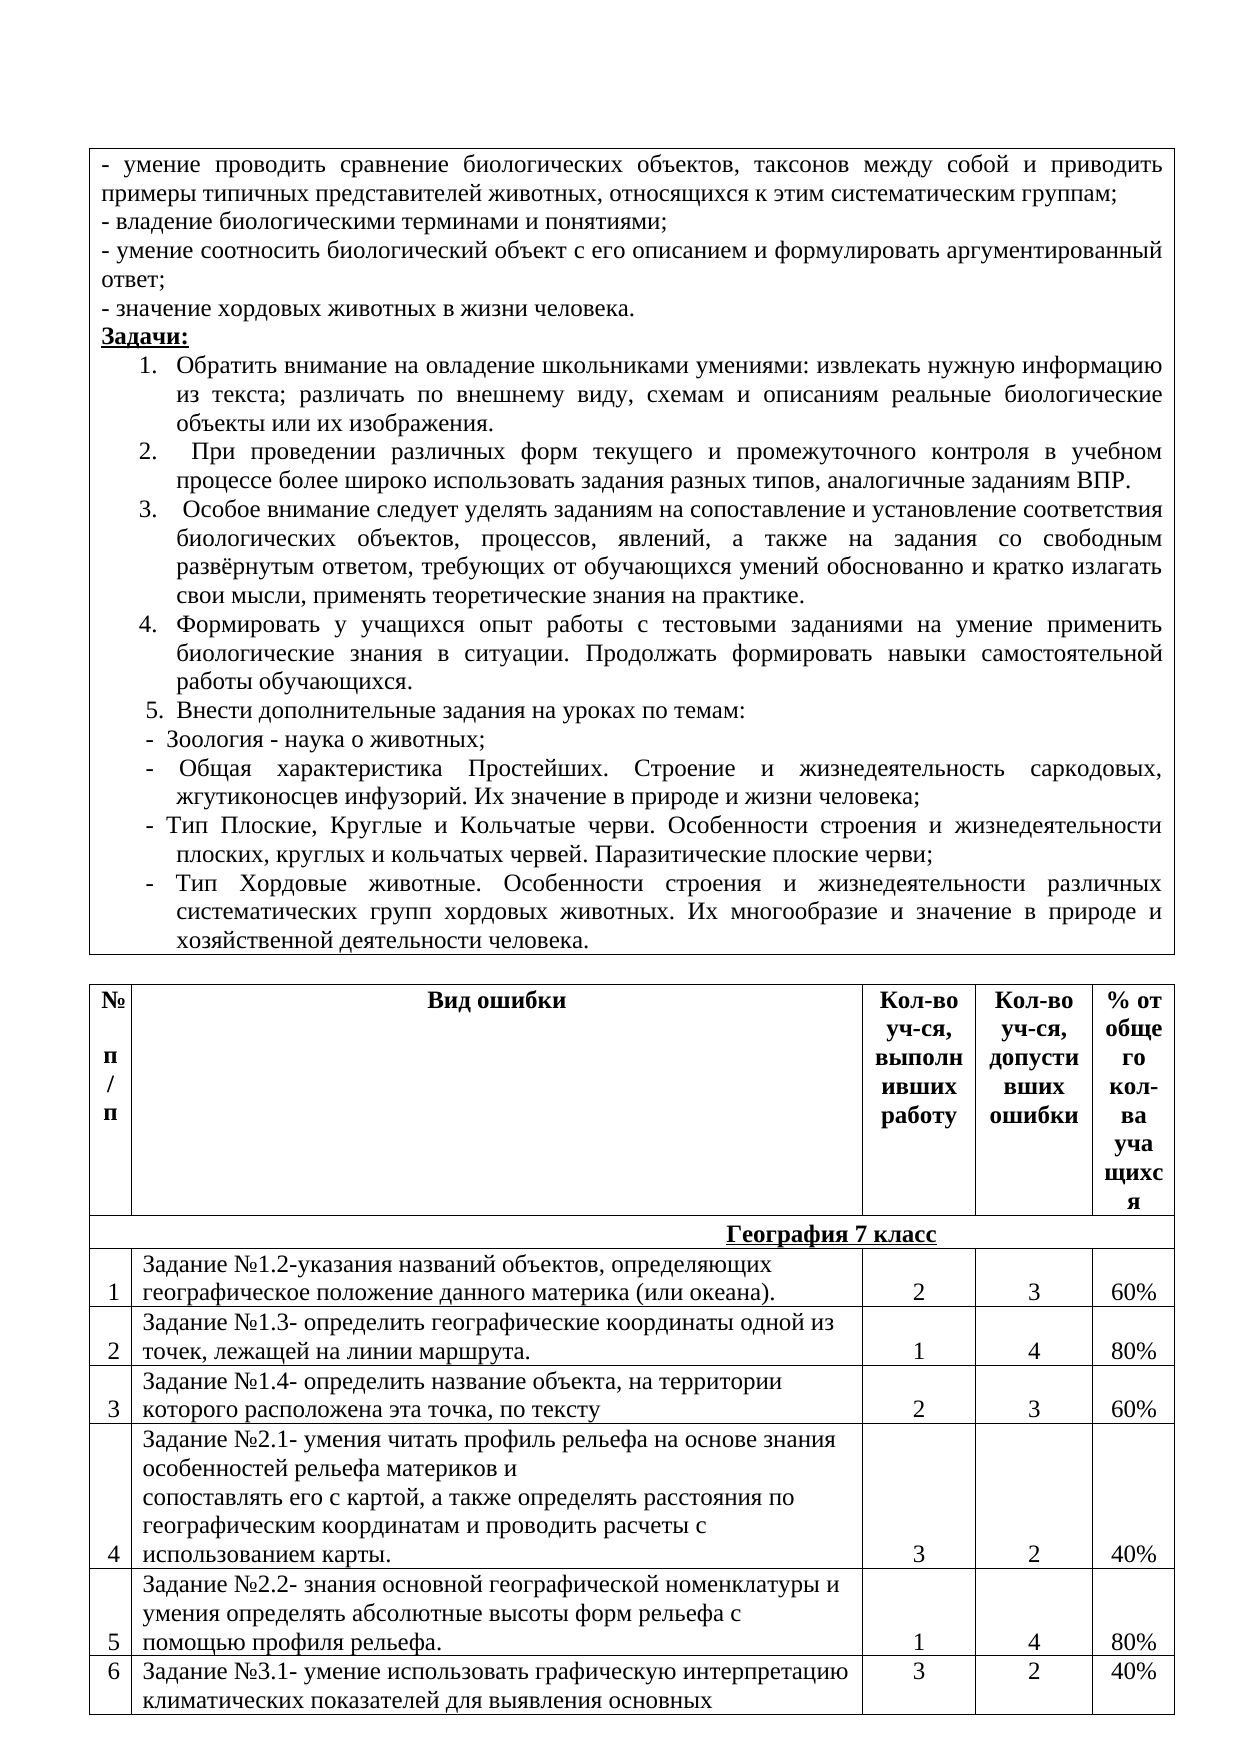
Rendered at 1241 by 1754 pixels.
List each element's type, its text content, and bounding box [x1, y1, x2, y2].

table_cell Задание №2.2- знания основной географической номенклатуры и умения определять абсолютные высоты форм рельефа с помощью профиля рельефа. [132, 1569, 862, 1655]
table_cell 1 [863, 1569, 975, 1655]
table_cell Задание №1.3- определить географические координаты одной из точек, лежащей на линии маршрута. [132, 1307, 862, 1365]
table_header Кол-во уч-ся, допустивших ошибки [976, 985, 1092, 1215]
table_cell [132, 1656, 862, 1714]
table_cell География 7 класс [90, 1216, 1174, 1248]
table_cell 60% [1093, 1249, 1174, 1306]
table_cell 5 [90, 1569, 131, 1655]
table_cell Задание №2.1- умения читать профиль рельефа на основе знания особенностей рельефа материков и сопоставлять его с картой, а также определять расстояния по географическим координатам и проводить расчеты с использованием карты. [132, 1424, 862, 1568]
table_cell 2 [863, 1249, 975, 1306]
table_cell 4 [976, 1569, 1092, 1655]
table_cell Задание №1.4- определить название объекта, на территории которого расположена эта точка, по тексту [132, 1366, 862, 1423]
table_cell 1 [863, 1307, 975, 1365]
table_cell 1 [90, 1249, 131, 1306]
table_header Кол-во уч-ся, выполнивших работу [863, 985, 975, 1215]
table_cell 2 [976, 1424, 1092, 1568]
table_cell 2 [863, 1366, 975, 1423]
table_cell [90, 149, 1174, 954]
table_cell 4 [90, 1424, 131, 1568]
table_header № п/п [90, 985, 131, 1215]
table_cell 3 [976, 1249, 1092, 1306]
table_cell 40% [1093, 1424, 1174, 1568]
table_cell 40% [1093, 1656, 1174, 1714]
table_cell 3 [976, 1366, 1092, 1423]
table_cell 3 [863, 1424, 975, 1568]
table_header Вид ошибки [132, 985, 862, 1215]
table_cell 2 [90, 1307, 131, 1365]
table_cell 80% [1093, 1307, 1174, 1365]
table_cell 4 [976, 1307, 1092, 1365]
table_cell Задание №1.2-указания названий объектов, определяющих географическое положение данного материка (или океана). [132, 1249, 862, 1306]
table_header % от общего кол-ва учащихся [1093, 985, 1174, 1215]
table_cell 60% [1093, 1366, 1174, 1423]
table_cell 3 [863, 1656, 975, 1714]
table_cell 3 [90, 1366, 131, 1423]
table_cell 2 [976, 1656, 1092, 1714]
table_cell 6 [90, 1656, 131, 1714]
table_cell 80% [1093, 1569, 1174, 1655]
